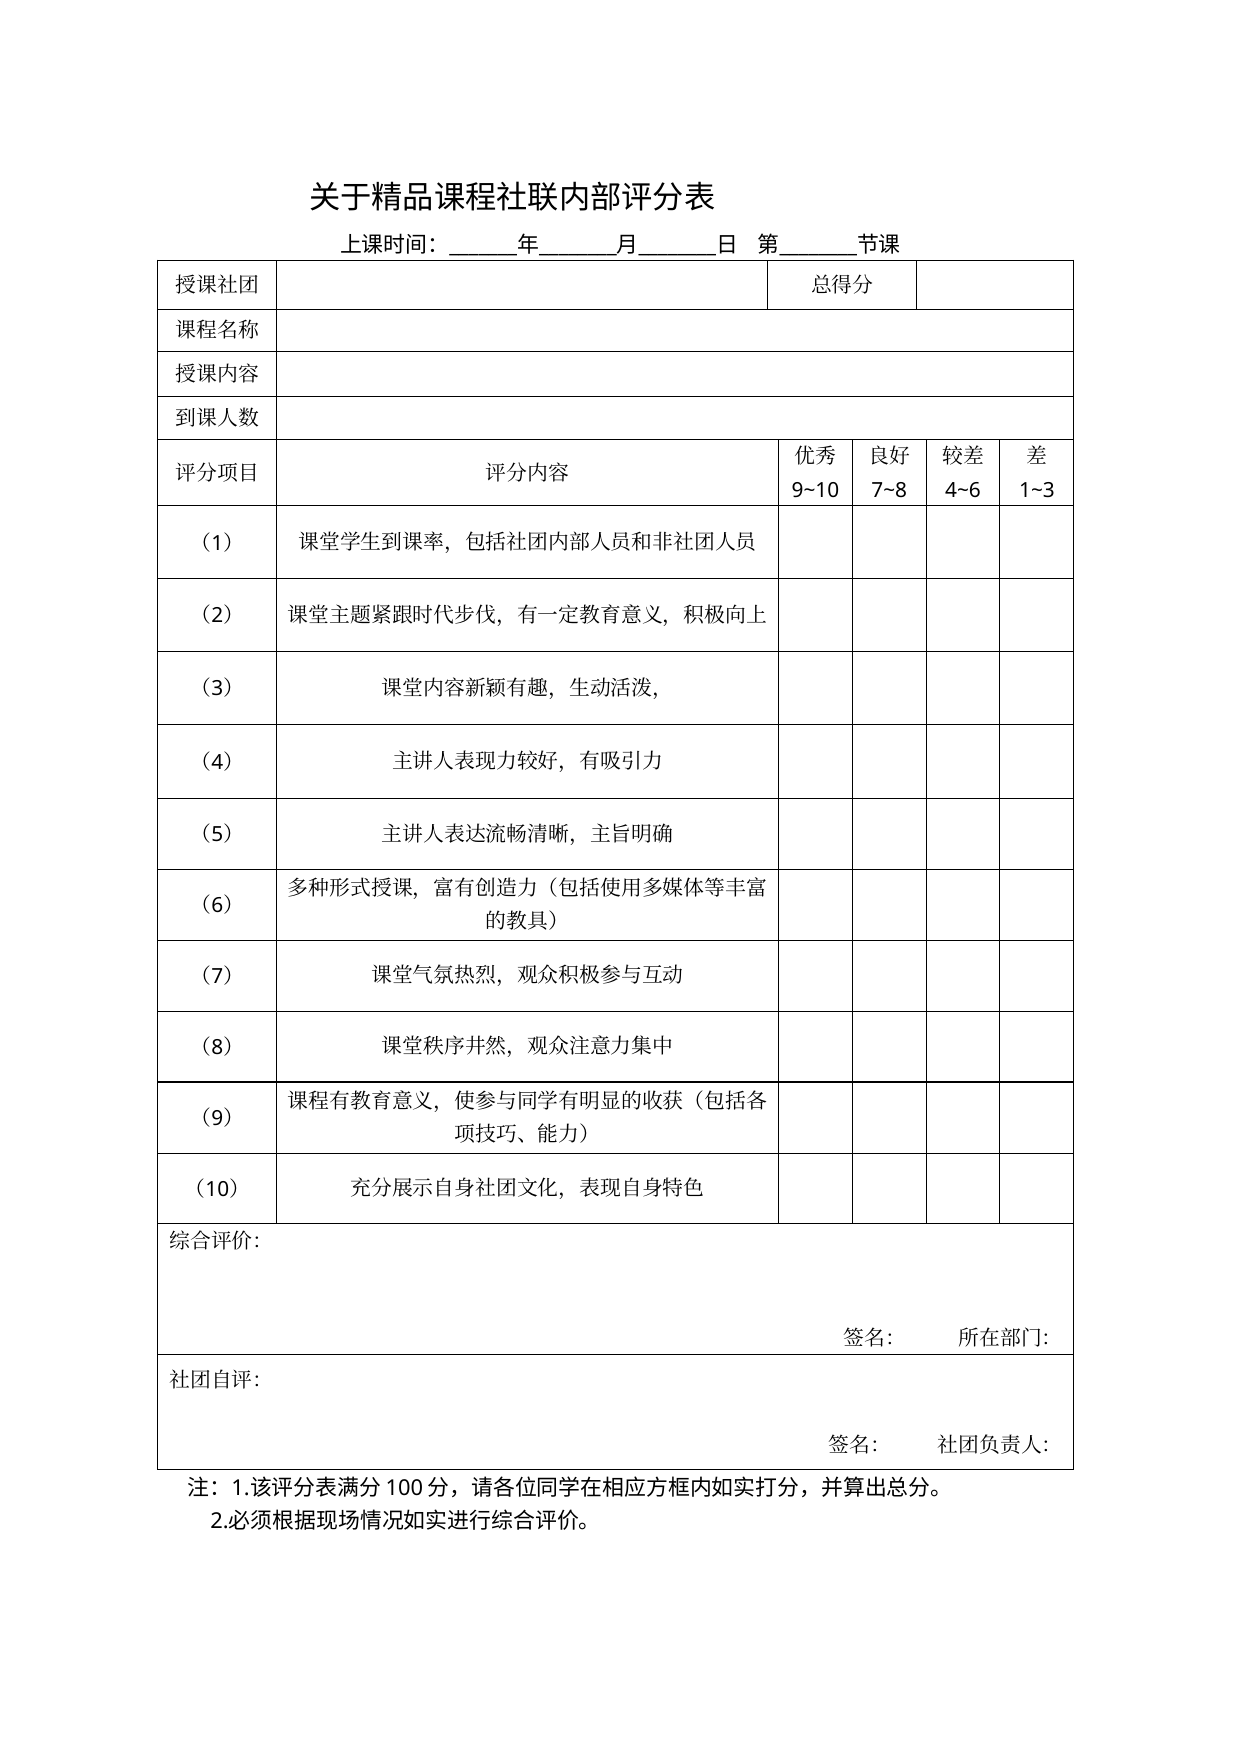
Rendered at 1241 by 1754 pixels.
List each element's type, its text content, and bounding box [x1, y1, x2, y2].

table_cell （9） [158, 1083, 276, 1152]
table_header 授课社团 [158, 261, 276, 309]
table_cell [779, 799, 852, 869]
table_cell [1000, 870, 1073, 939]
table_cell [853, 725, 926, 798]
table_cell 主讲人表达流畅清晰，主旨明确 [277, 799, 778, 869]
table_cell [853, 941, 926, 1011]
table_cell （3） [158, 652, 276, 724]
table_cell 综合评价： 签名： 所在部门： [158, 1224, 1073, 1354]
table_cell [779, 870, 852, 939]
table_cell 课堂学生到课率，包括社团内部人员和非社团人员 [277, 506, 778, 578]
table_cell 课堂气氛热烈，观众积极参与互动 [277, 941, 778, 1011]
table_cell 主讲人表现力较好，有吸引力 [277, 725, 778, 798]
table_cell [927, 652, 999, 724]
table_cell 课堂内容新颖有趣，生动活泼， [277, 652, 778, 724]
table_header 总得分 [768, 261, 916, 309]
table_cell （10） [158, 1154, 276, 1223]
table_header [277, 261, 767, 309]
table_cell [927, 870, 999, 939]
table_cell [1000, 725, 1073, 798]
table_cell [853, 506, 926, 578]
table_cell [927, 725, 999, 798]
table_cell [779, 941, 852, 1011]
table_cell 良好 7~8 [853, 440, 926, 505]
table_cell 社团自评： 签名： 社团负责人： [158, 1355, 1073, 1469]
table_cell 优秀 9~10 [779, 440, 852, 505]
table_cell [277, 310, 1073, 351]
table_cell （6） [158, 870, 276, 939]
table_cell [853, 1154, 926, 1223]
text 关于精品课程社联内部评分表 [187, 162, 1053, 227]
text 注：1.该评分表满分100分，请各位同学在相应方框内如实打分，并算出总分。 [187, 1470, 1053, 1502]
table_cell [853, 1083, 926, 1152]
table_cell 课程名称 [158, 310, 276, 351]
table_cell 较差 4~6 [927, 440, 999, 505]
table_cell [927, 579, 999, 651]
table_cell 多种形式授课，富有创造力（包括使用多媒体等丰富的教具） [277, 870, 778, 939]
table_cell [779, 652, 852, 724]
table_cell （5） [158, 799, 276, 869]
table_cell [853, 870, 926, 939]
table_cell （8） [158, 1012, 276, 1081]
table_cell [1000, 506, 1073, 578]
table_cell [1000, 1154, 1073, 1223]
table_cell [1000, 1012, 1073, 1081]
table_cell [927, 1012, 999, 1081]
table_cell 充分展示自身社团文化，表现自身特色 [277, 1154, 778, 1223]
table_cell 课程有教育意义，使参与同学有明显的收获（包括各项技巧、能力） [277, 1083, 778, 1152]
table_header [917, 261, 1073, 309]
text 上课时间：_______年________月________日 第________节课 [187, 227, 1053, 259]
table_cell [779, 725, 852, 798]
table_cell 差 1~3 [1000, 440, 1073, 505]
table_cell [779, 1012, 852, 1081]
table_cell [927, 1154, 999, 1223]
table_cell 到课人数 [158, 397, 276, 439]
table_cell [1000, 799, 1073, 869]
table_cell [277, 397, 1073, 439]
table_cell 评分内容 [277, 440, 778, 505]
table_cell 授课内容 [158, 352, 276, 396]
table_cell [927, 506, 999, 578]
table_cell （1） [158, 506, 276, 578]
table_cell [1000, 579, 1073, 651]
table_cell （7） [158, 941, 276, 1011]
table_cell [853, 652, 926, 724]
table_cell [779, 1083, 852, 1152]
table_cell [1000, 1083, 1073, 1152]
table_cell 课堂秩序井然，观众注意力集中 [277, 1012, 778, 1081]
table_cell （4） [158, 725, 276, 798]
table_cell [853, 579, 926, 651]
table_cell 课堂主题紧跟时代步伐，有一定教育意义，积极向上 [277, 579, 778, 651]
table_cell 评分项目 [158, 440, 276, 505]
table_cell [779, 506, 852, 578]
table_cell [779, 579, 852, 651]
table_cell [1000, 941, 1073, 1011]
table_cell [277, 352, 1073, 396]
table_cell [1000, 652, 1073, 724]
table_cell [927, 941, 999, 1011]
table_cell [927, 799, 999, 869]
table_cell [853, 799, 926, 869]
table_cell [927, 1083, 999, 1152]
table_cell [853, 1012, 926, 1081]
text 2.必须根据现场情况如实进行综合评价。 [187, 1502, 1053, 1535]
table_cell （2） [158, 579, 276, 651]
table_cell [779, 1154, 852, 1223]
